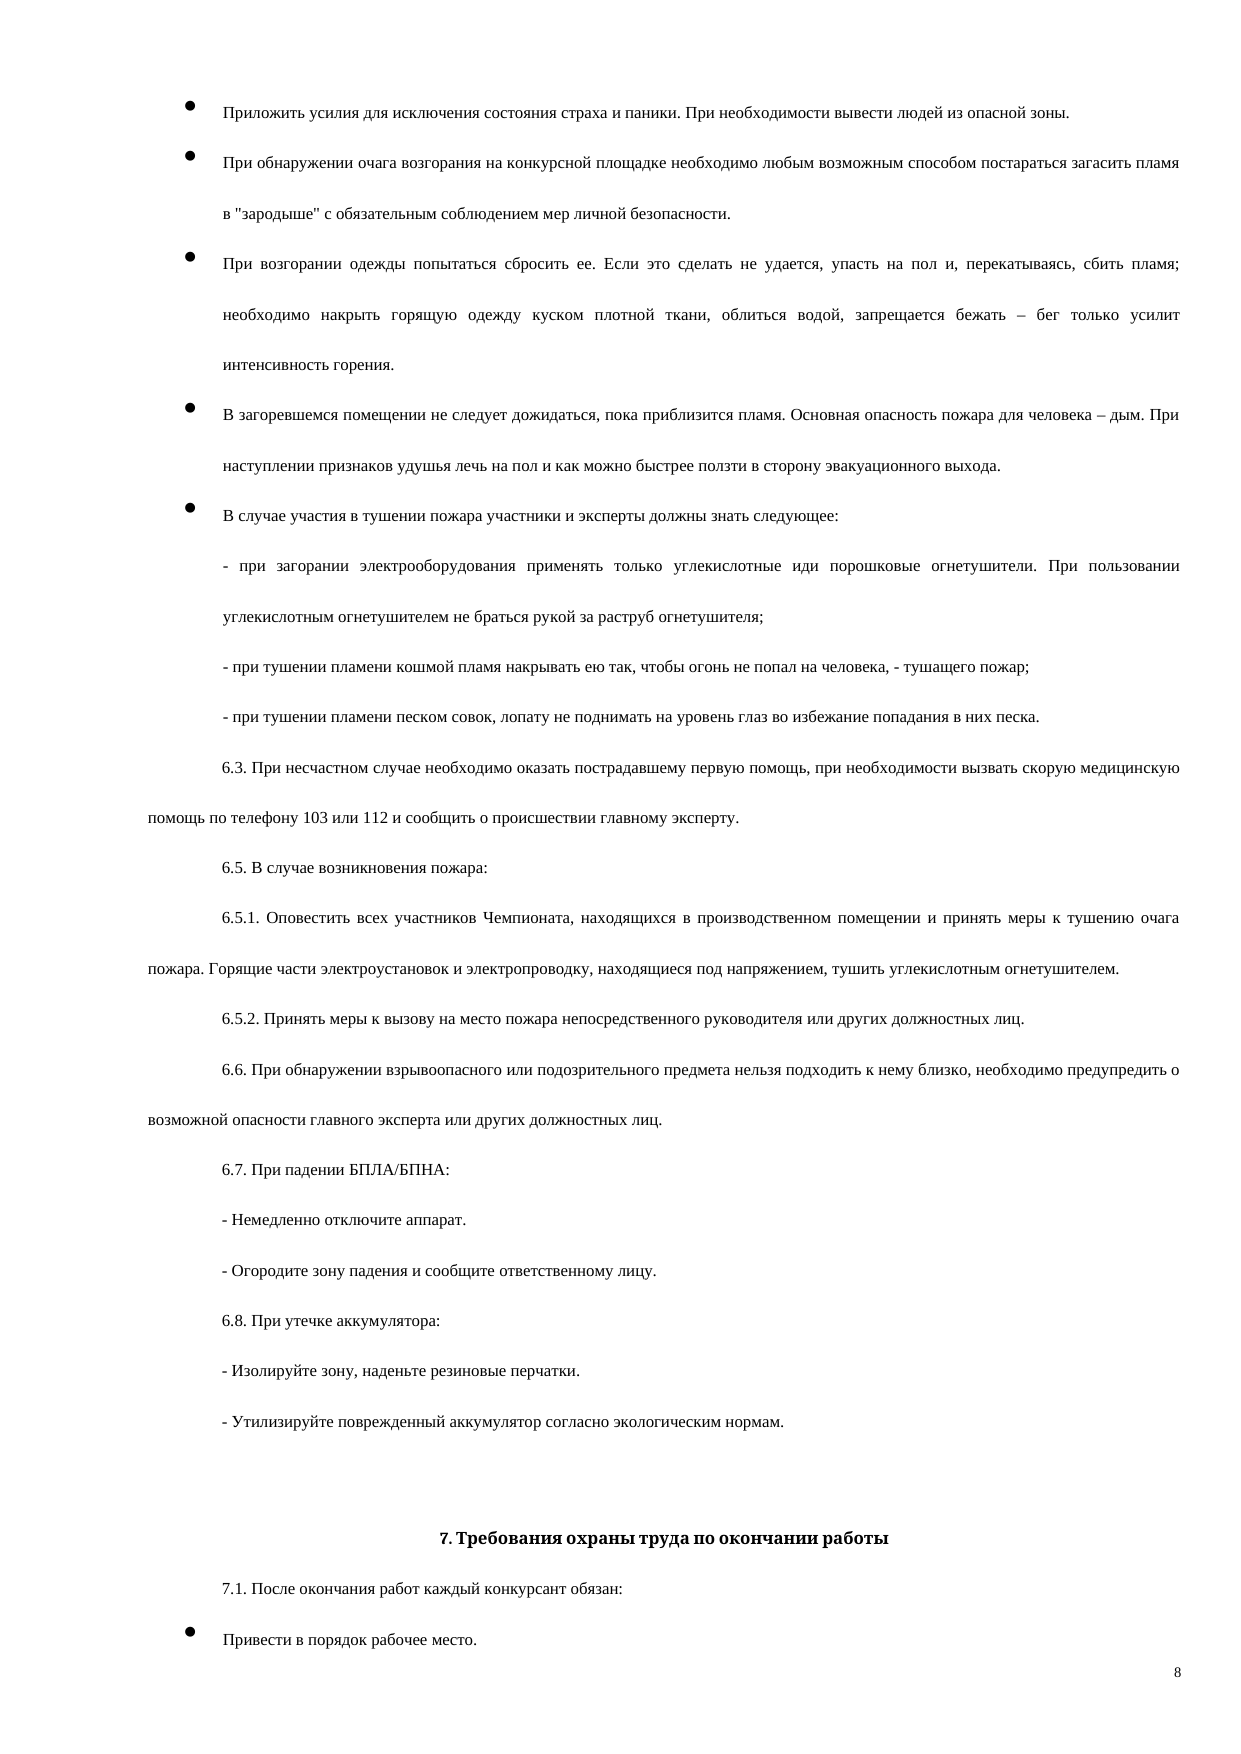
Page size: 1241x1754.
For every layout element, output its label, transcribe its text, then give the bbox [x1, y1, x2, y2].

list При возгорании одежды попытаться сбросить ее. Если это сделать не удается, упасть на пол и, перекатываясь, сбить пламя; необходимо накрыть горящую одежду куском плотной ткани, облиться водой, запрещается бежать – бег только усилит интенсивность горения. [185, 240, 1181, 374]
text 6.5.2. Принять меры к вызову на место пожара непосредственного руководителя или других должностных лиц. [148, 995, 1181, 1028]
list В случае участия в тушении пожара участники и эксперты должны знать следующее: [185, 492, 1181, 525]
text 6.5.1. Оповестить всех участников Чемпионата, находящихся в производственном помещении и принять меры к тушению очага пожара. Горящие части электроустановок и электропроводку, находящиеся под напряжением, тушить углекислотным огнетушителем. [148, 894, 1181, 978]
text 6.3. При несчастном случае необходимо оказать пострадавшему первую помощь, при необходимости вызвать скорую медицинскую помощь по телефону 103 или 112 и сообщить о происшествии главному эксперту. [148, 743, 1181, 827]
text 7.1. После окончания работ каждый конкурсант обязан: [148, 1565, 1181, 1598]
text - Изолируйте зону, наденьте резиновые перчатки. [148, 1347, 1181, 1381]
text - Огородите зону падения и сообщите ответственному лицу. [148, 1246, 1181, 1280]
list При обнаружении очага возгорания на конкурсной площадке необходимо любым возможным способом постараться загасить пламя в "зародыше" с обязательным соблюдением мер личной безопасности. [185, 139, 1181, 223]
text 6.8. При утечке аккумулятора: [148, 1297, 1181, 1330]
text 6.7. При падении БПЛА/БПНА: [148, 1146, 1181, 1179]
list - при тушении пламени кошмой пламя накрывать ею так, чтобы огонь не попал на человека, - тушащего пожар; [223, 643, 1181, 676]
list Приложить усилия для исключения состояния страха и паники. При необходимости вывести людей из опасной зоны. [185, 89, 1181, 122]
list Привести в порядок рабочее место. [185, 1615, 1181, 1649]
list - при загорании электрооборудования применять только углекислотные иди порошковые огнетушители. При пользовании углекислотным огнетушителем не браться рукой за раструб огнетушителя; [223, 542, 1181, 626]
text 6.6. При обнаружении взрывоопасного или подозрительного предмета нельзя подходить к нему близко, необходимо предупредить о возможной опасности главного эксперта или других должностных лиц. [148, 1045, 1181, 1129]
list В загоревшемся помещении не следует дожидаться, пока приблизится пламя. Основная опасность пожара для человека – дым. При наступлении признаков удушья лечь на пол и как можно быстрее ползти в сторону эвакуационного выхода. [185, 391, 1181, 475]
text - Немедленно отключите аппарат. [148, 1196, 1181, 1229]
text - Утилизируйте поврежденный аккумулятор согласно экологическим нормам. [148, 1397, 1181, 1431]
text 6.5. В случае возникновения пожара: [148, 844, 1181, 877]
list - при тушении пламени песком совок, лопату не поднимать на уровень глаз во избежание попадания в них песка. [223, 693, 1181, 726]
text 7. Требования охраны труда по окончании работы [148, 1515, 1181, 1548]
